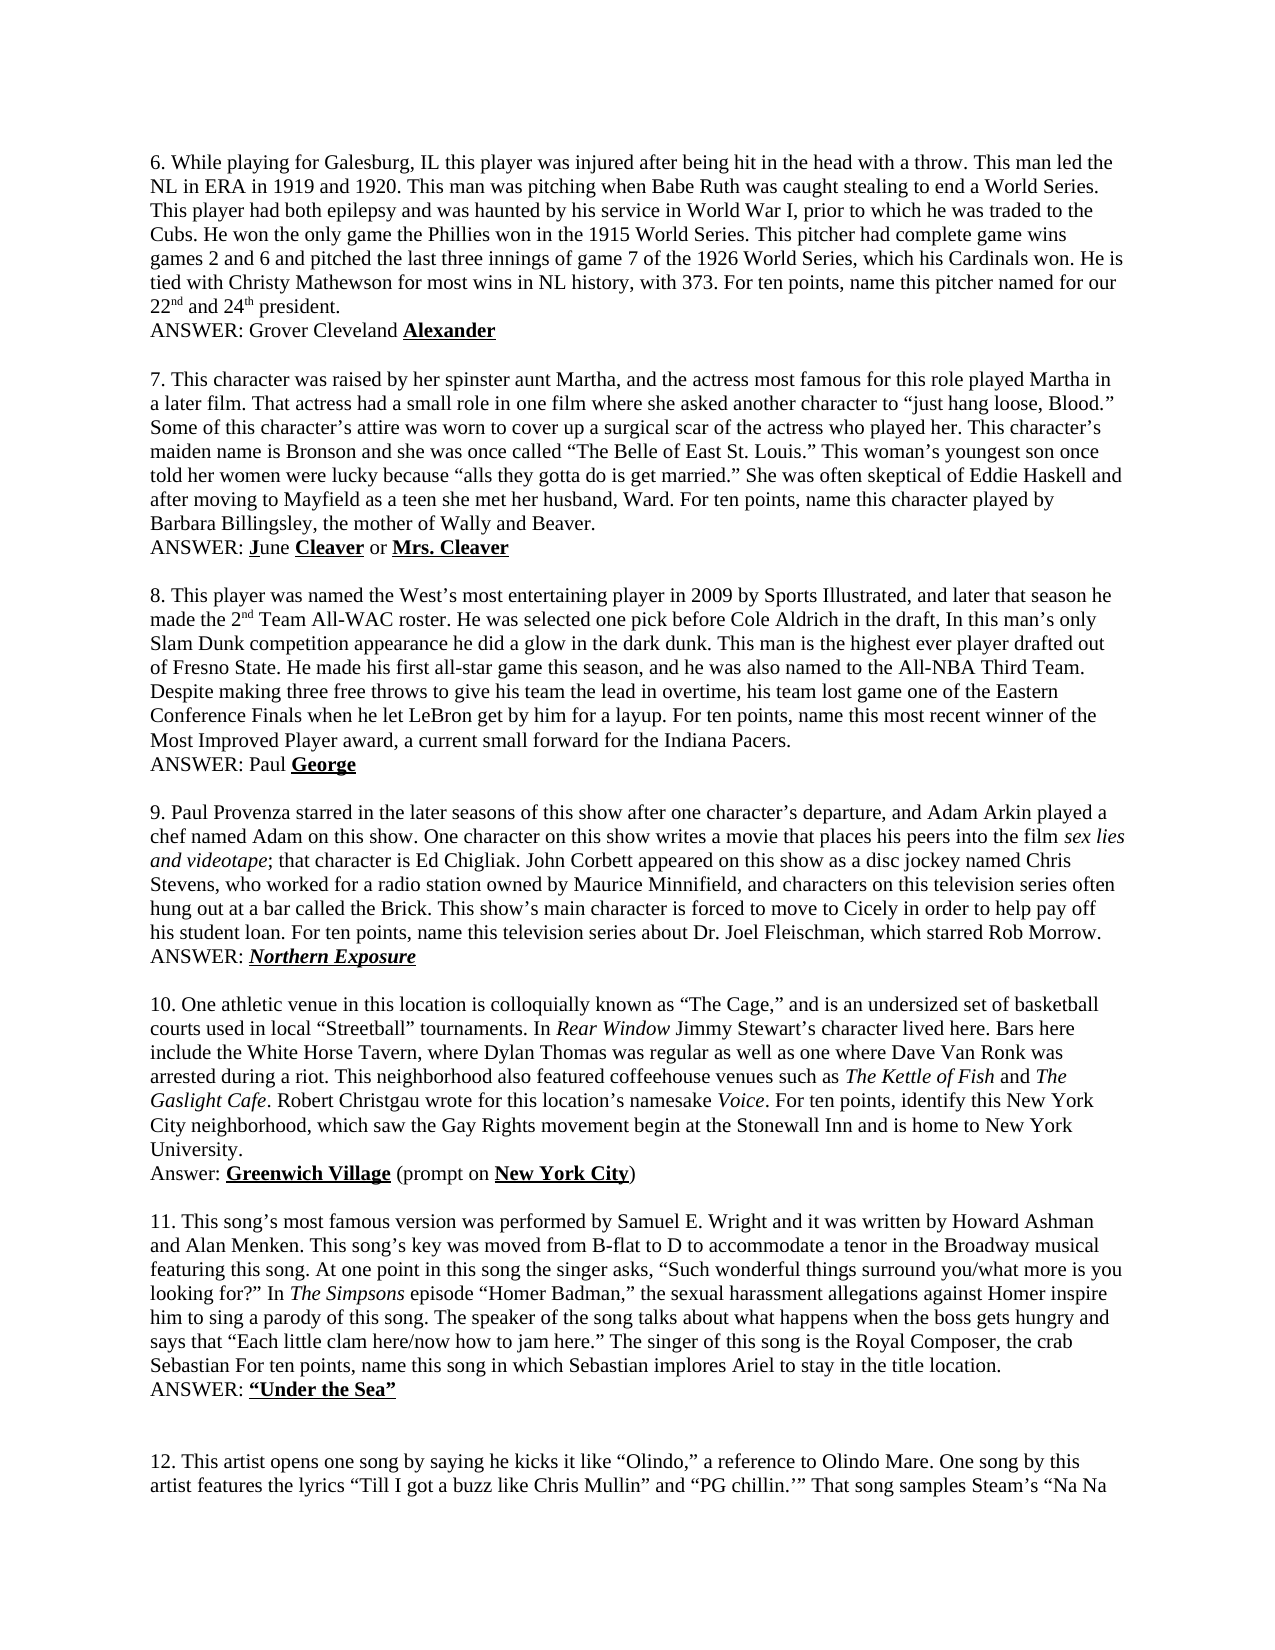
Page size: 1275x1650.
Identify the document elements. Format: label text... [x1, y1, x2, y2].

text ANSWER: Northern Exposure [150, 944, 1125, 968]
text ANSWER: Paul George [150, 752, 1125, 776]
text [150, 1449, 1125, 1497]
text 8. This player was named the West’s most entertaining player in 2009 by Sports Illustrated, and later that season he made the 2nd Team All-WAC roster. He was selected one pick before Cole Aldrich in the draft, In this man’s only Slam Dunk competition appearance he did a glow in the dark dunk. This man is the highest ever player drafted out of Fresno State. He made his first all-star game this season, and he was also named to the All-NBA Third Team. Despite making three free throws to give his team the lead in overtime, his team lost game one of the Eastern Conference Finals when he let LeBron get by him for a layup. For ten points, name this most recent winner of the Most Improved Player award, a current small forward for the Indiana Pacers. [150, 583, 1125, 752]
text 7. This character was raised by her spinster aunt Martha, and the actress most famous for this role played Martha in a later film. That actress had a small role in one film where she asked another character to “just hang loose, Blood.” Some of this character’s attire was worn to cover up a surgical scar of the actress who played her. This character’s maiden name is Bronson and she was once called “The Belle of East St. Louis.” This woman’s youngest son once told her women were lucky because “alls they gotta do is get married.” She was often skeptical of Eddie Haskell and after moving to Mayfield as a teen she met her husband, Ward. For ten points, name this character played by Barbara Billingsley, the mother of Wally and Beaver. [150, 367, 1125, 535]
text 6. While playing for Galesburg, IL this player was injured after being hit in the head with a throw. This man led the NL in ERA in 1919 and 1920. This man was pitching when Babe Ruth was caught stealing to end a World Series. This player had both epilepsy and was haunted by his service in World War I, prior to which he was traded to the Cubs. He won the only game the Phillies won in the 1915 World Series. This pitcher had complete game wins games 2 and 6 and pitched the last three innings of game 7 of the 1926 World Series, which his Cardinals won. He is tied with Christy Mathewson for most wins in NL history, with 373. For ten points, name this pitcher named for our 22nd and 24th president. [150, 150, 1125, 318]
text ANSWER: Grover Cleveland Alexander [150, 318, 1125, 342]
text 11. This song’s most famous version was performed by Samuel E. Wright and it was written by Howard Ashman and Alan Menken. This song’s key was moved from B-flat to D to accommodate a tenor in the Broadway musical featuring this song. At one point in this song the singer asks, “Such wonderful things surround you/what more is you looking for?” In The Simpsons episode “Homer Badman,” the sexual harassment allegations against Homer inspire him to sing a parody of this song. The speaker of the song talks about what happens when the boss gets hungry and says that “Each little clam here/now how to jam here.” The singer of this song is the Royal Composer, the crab Sebastian For ten points, name this song in which Sebastian implores Ariel to stay in the title location. [150, 1209, 1125, 1377]
text 10. One athletic venue in this location is colloquially known as “The Cage,” and is an undersized set of basketball courts used in local “Streetball” tournaments. In Rear Window Jimmy Stewart’s character lived here. Bars here include the White Horse Tavern, where Dylan Thomas was regular as well as one where Dave Van Ronk was arrested during a riot. This neighborhood also featured coffeehouse venues such as The Kettle of Fish and The Gaslight Cafe. Robert Christgau wrote for this location’s namesake Voice. For ten points, identify this New York City neighborhood, which saw the Gay Rights movement begin at the Stonewall Inn and is home to New York University. [150, 992, 1125, 1161]
text ANSWER: June Cleaver or Mrs. Cleaver [150, 535, 1125, 559]
text Answer: Greenwich Village (prompt on New York City) [150, 1161, 1125, 1185]
text 9. Paul Provenza starred in the later seasons of this show after one character’s departure, and Adam Arkin played a chef named Adam on this show. One character on this show writes a movie that places his peers into the film sex lies and videotape; that character is Ed Chigliak. John Corbett appeared on this show as a disc jockey named Chris Stevens, who worked for a radio station owned by Maurice Minnifield, and characters on this television series often hung out at a bar called the Brick. This show’s main character is forced to move to Cicely in order to help pay off his student loan. For ten points, name this television series about Dr. Joel Fleischman, which starred Rob Morrow. [150, 800, 1125, 944]
text ANSWER: “Under the Sea” [150, 1377, 1125, 1401]
